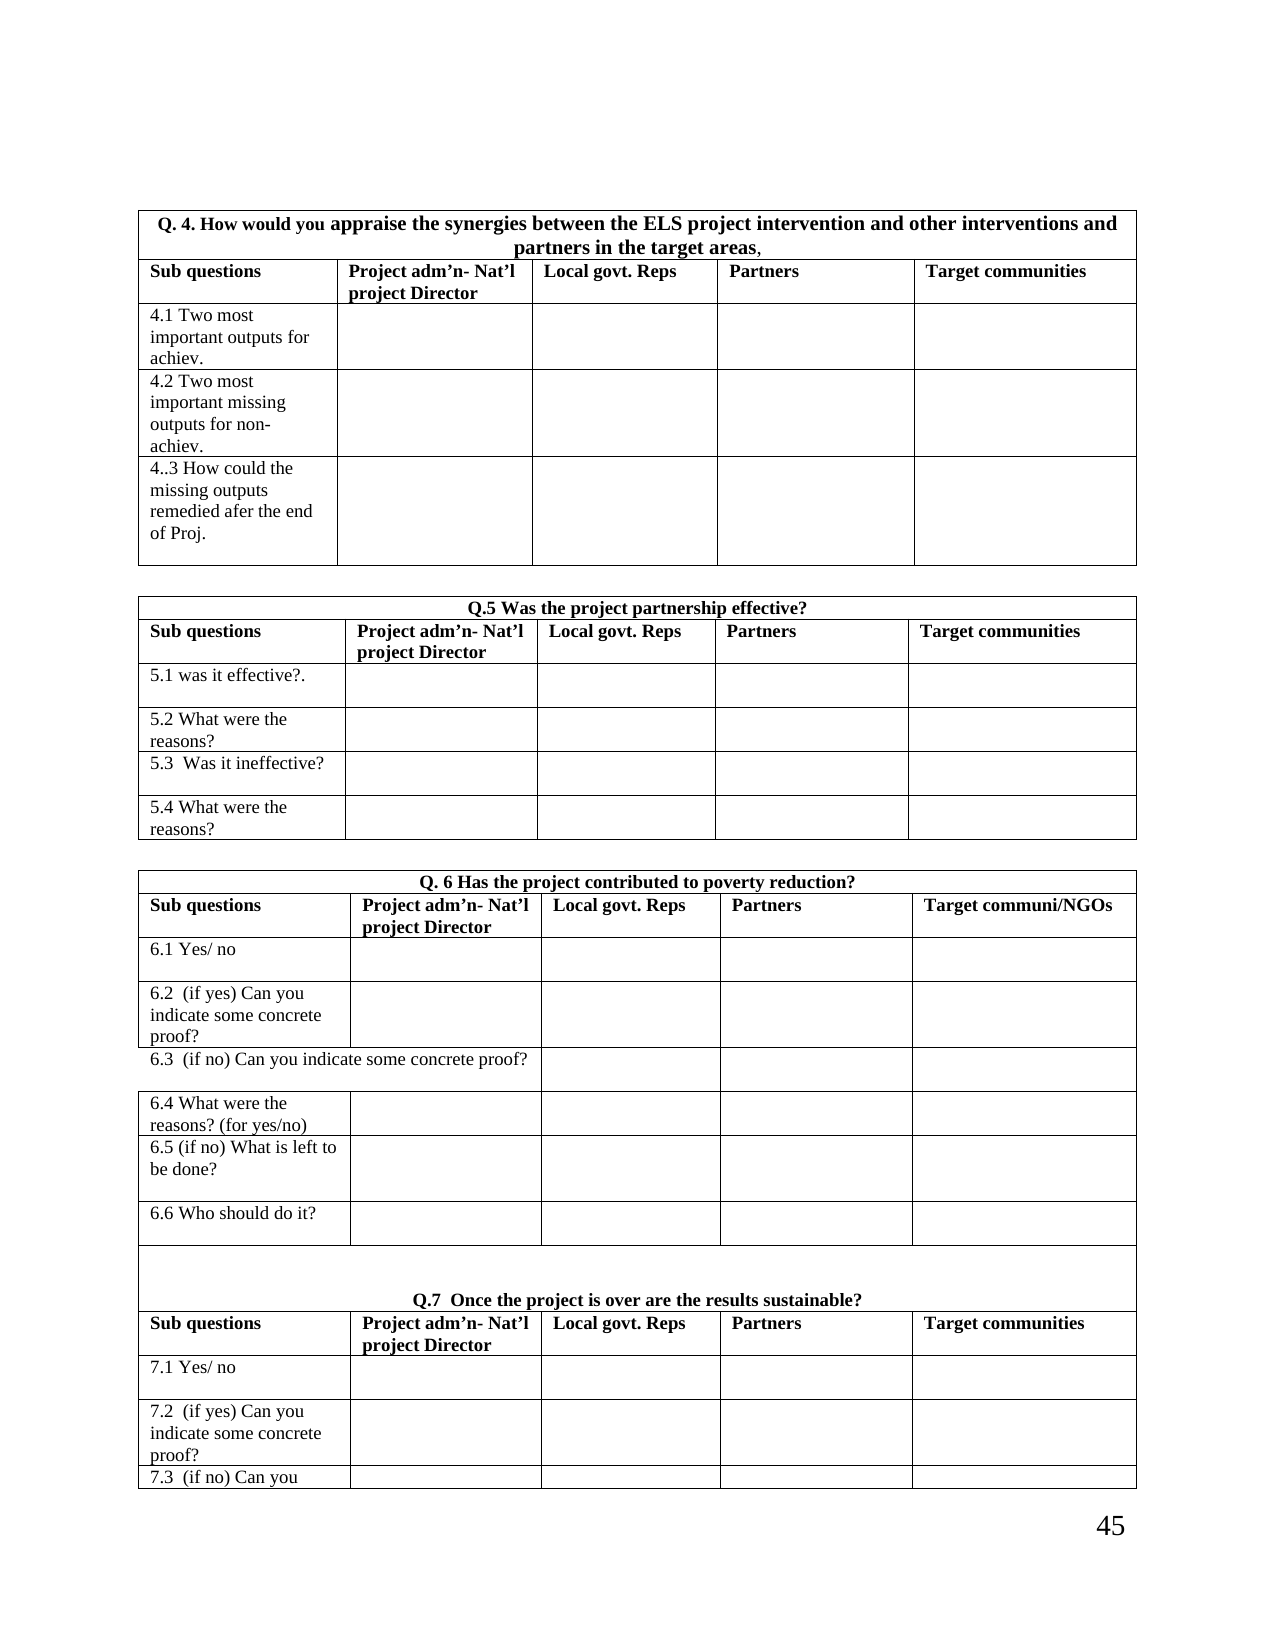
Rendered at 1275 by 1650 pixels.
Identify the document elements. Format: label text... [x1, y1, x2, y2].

table_header Q. 6 Has the project contributed to poverty reduction? [139, 871, 1136, 893]
table_cell [913, 1202, 1136, 1245]
table_cell [346, 752, 537, 795]
table_cell [542, 1048, 720, 1091]
table_header Q.5 Was the project partnership effective? [139, 597, 1136, 618]
table_cell [542, 1092, 720, 1135]
table_cell [909, 752, 1136, 795]
table_cell [913, 938, 1136, 981]
table_cell 7.2 (if yes) Can you indicate some concrete proof? [139, 1400, 350, 1465]
table_cell [721, 982, 912, 1047]
table_cell [542, 1356, 720, 1399]
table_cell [139, 1466, 350, 1488]
table_cell 4..3 How could the missing outputs remedied afer the end of Proj. [139, 457, 337, 565]
table_cell [542, 938, 720, 981]
table_cell [351, 1202, 541, 1245]
table_cell Partners [718, 260, 914, 303]
table_cell [915, 304, 1136, 369]
table_cell 6.5 (if no) What is left to be done? [139, 1136, 350, 1201]
table_cell Project adm’n- Nat’l project Director [346, 620, 537, 663]
table_cell Q.7 Once the project is over are the results sustainable? [139, 1246, 1136, 1311]
table_cell [533, 304, 717, 369]
table_cell [716, 752, 908, 795]
table_cell [351, 1092, 541, 1135]
table_cell [909, 796, 1136, 839]
table_cell Local govt. Reps [542, 894, 720, 937]
table_cell [721, 938, 912, 981]
table_cell [533, 370, 717, 456]
table_cell 4.1 Two most important outputs for achiev. [139, 304, 337, 369]
table_cell [542, 1466, 720, 1488]
table_cell 5.1 was it effective?. [139, 664, 345, 707]
table_cell Target communi/NGOs [913, 894, 1136, 937]
table_cell Sub questions [139, 260, 337, 303]
table_cell [913, 1048, 1136, 1091]
table_cell Partners [716, 620, 908, 663]
table_cell Sub questions [139, 1312, 350, 1355]
table_cell 4.2 Two most important missing outputs for non- achiev. [139, 370, 337, 456]
table_cell Target communities [915, 260, 1136, 303]
table_cell 6.3 (if no) Can you indicate some concrete proof? [139, 1048, 541, 1091]
table_cell [351, 1400, 541, 1465]
table_cell 7.1 Yes/ no [139, 1356, 350, 1399]
table_cell Local govt. Reps [542, 1312, 720, 1355]
table_cell Local govt. Reps [538, 620, 715, 663]
table_cell [351, 1356, 541, 1399]
table_cell Target communities [913, 1312, 1136, 1355]
table_cell [338, 457, 532, 565]
table_cell [351, 1136, 541, 1201]
table_cell [721, 1048, 912, 1091]
table_cell [351, 938, 541, 981]
table_cell [913, 982, 1136, 1047]
table_cell [915, 370, 1136, 456]
table_cell [346, 708, 537, 751]
table_cell [721, 1466, 912, 1488]
table_cell Sub questions [139, 620, 345, 663]
table_cell [351, 982, 541, 1047]
table_cell Partners [721, 1312, 912, 1355]
table_cell Project adm’n- Nat’l project Director [351, 1312, 541, 1355]
table_cell 5.4 What were the reasons? [139, 796, 345, 839]
table_cell [909, 708, 1136, 751]
table_cell [721, 1202, 912, 1245]
table_cell [542, 1136, 720, 1201]
table_cell [909, 664, 1136, 707]
table_header Q. 4. How would you appraise the synergies between the ELS project intervention and other interventions and partners in the target areas, [139, 211, 1136, 259]
table_cell 6.6 Who should do it? [139, 1202, 350, 1245]
table_cell [538, 664, 715, 707]
table_cell Local govt. Reps [533, 260, 717, 303]
table_cell 6.1 Yes/ no [139, 938, 350, 981]
table_cell [718, 457, 914, 565]
table_cell [533, 457, 717, 565]
table_cell [913, 1136, 1136, 1201]
table_cell Sub questions [139, 894, 350, 937]
table_cell [721, 1092, 912, 1135]
table_cell [538, 708, 715, 751]
table_cell [913, 1400, 1136, 1465]
table_cell [915, 457, 1136, 565]
table_cell [346, 664, 537, 707]
table_cell [716, 708, 908, 751]
table_cell [338, 304, 532, 369]
table_cell [716, 796, 908, 839]
table_cell Partners [721, 894, 912, 937]
table_cell 5.2 What were the reasons? [139, 708, 345, 751]
table_cell Target communities [909, 620, 1136, 663]
table_cell [542, 982, 720, 1047]
table_cell [716, 664, 908, 707]
table_cell 6.4 What were the reasons? (for yes/no) [139, 1092, 350, 1135]
table_cell [721, 1400, 912, 1465]
table_cell Project adm’n- Nat’l project Director [338, 260, 532, 303]
table_cell [542, 1202, 720, 1245]
table_cell 5.3 Was it ineffective? [139, 752, 345, 795]
table_cell [721, 1356, 912, 1399]
table_cell [351, 1466, 541, 1488]
table_cell [721, 1136, 912, 1201]
table_cell [542, 1400, 720, 1465]
table_cell [346, 796, 537, 839]
table_cell [913, 1466, 1136, 1488]
table_cell [913, 1356, 1136, 1399]
table_cell Project adm’n- Nat’l project Director [351, 894, 541, 937]
table_cell [913, 1092, 1136, 1135]
table_cell [538, 752, 715, 795]
table_cell [718, 304, 914, 369]
table_cell [718, 370, 914, 456]
table_cell [338, 370, 532, 456]
table_cell [538, 796, 715, 839]
table_cell 6.2 (if yes) Can you indicate some concrete proof? [139, 982, 350, 1047]
